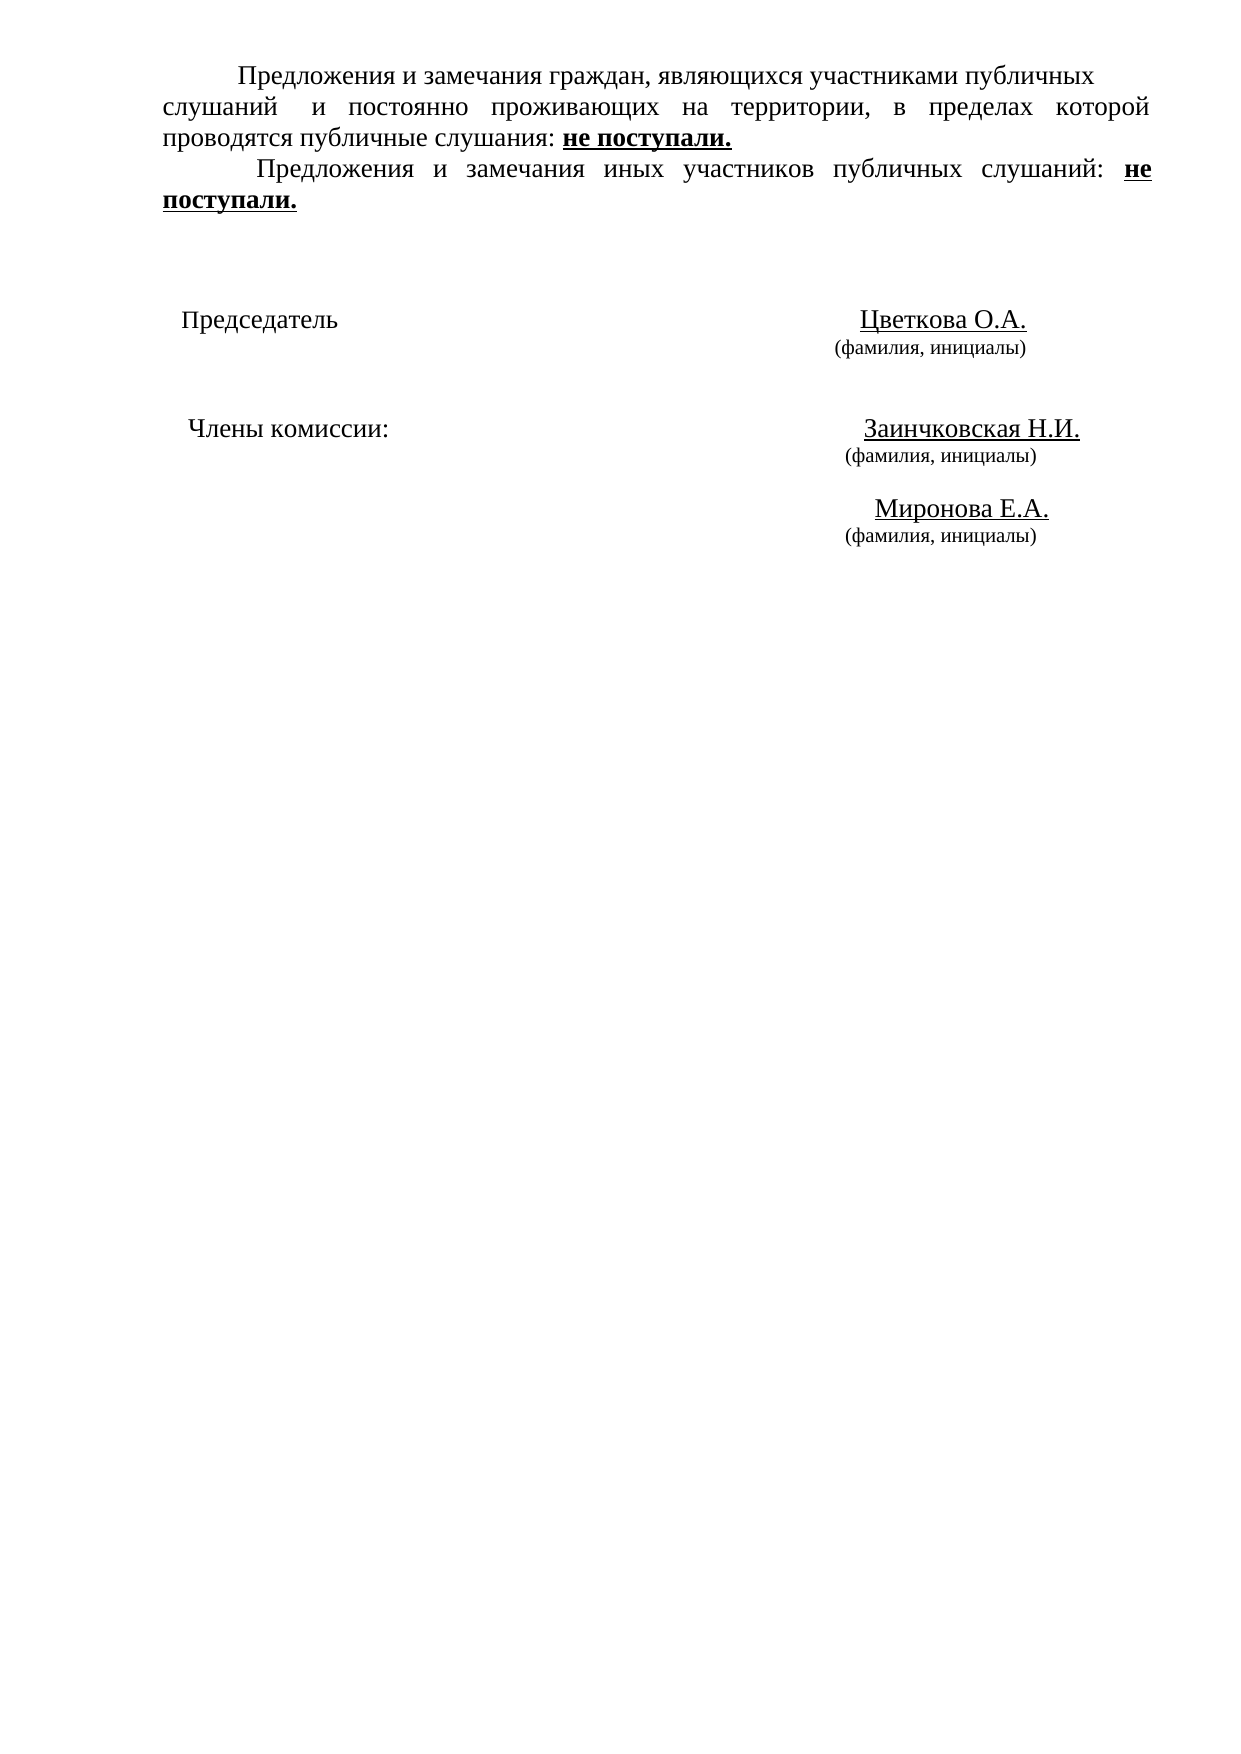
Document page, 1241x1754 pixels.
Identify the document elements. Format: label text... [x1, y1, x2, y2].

text Предложения и замечания граждан, являющихся участниками публичных [162, 59, 1152, 90]
text (фамилия, инициалы) [162, 443, 1152, 467]
text слушаний и постоянно проживающих на территории, в пределах которой проводятся публичные слушания: не поступали. [162, 90, 1152, 152]
text Члены комиссии: Заинчковская Н.И. [162, 412, 1152, 443]
text (фамилия, инициалы) [162, 523, 1152, 547]
text Миронова Е.А. [162, 492, 1152, 523]
text Председатель Цветкова О.А. [162, 304, 1152, 335]
text (фамилия, инициалы) [162, 335, 1152, 359]
text Предложения и замечания иных участников публичных слушаний: не поступали. [162, 152, 1152, 215]
